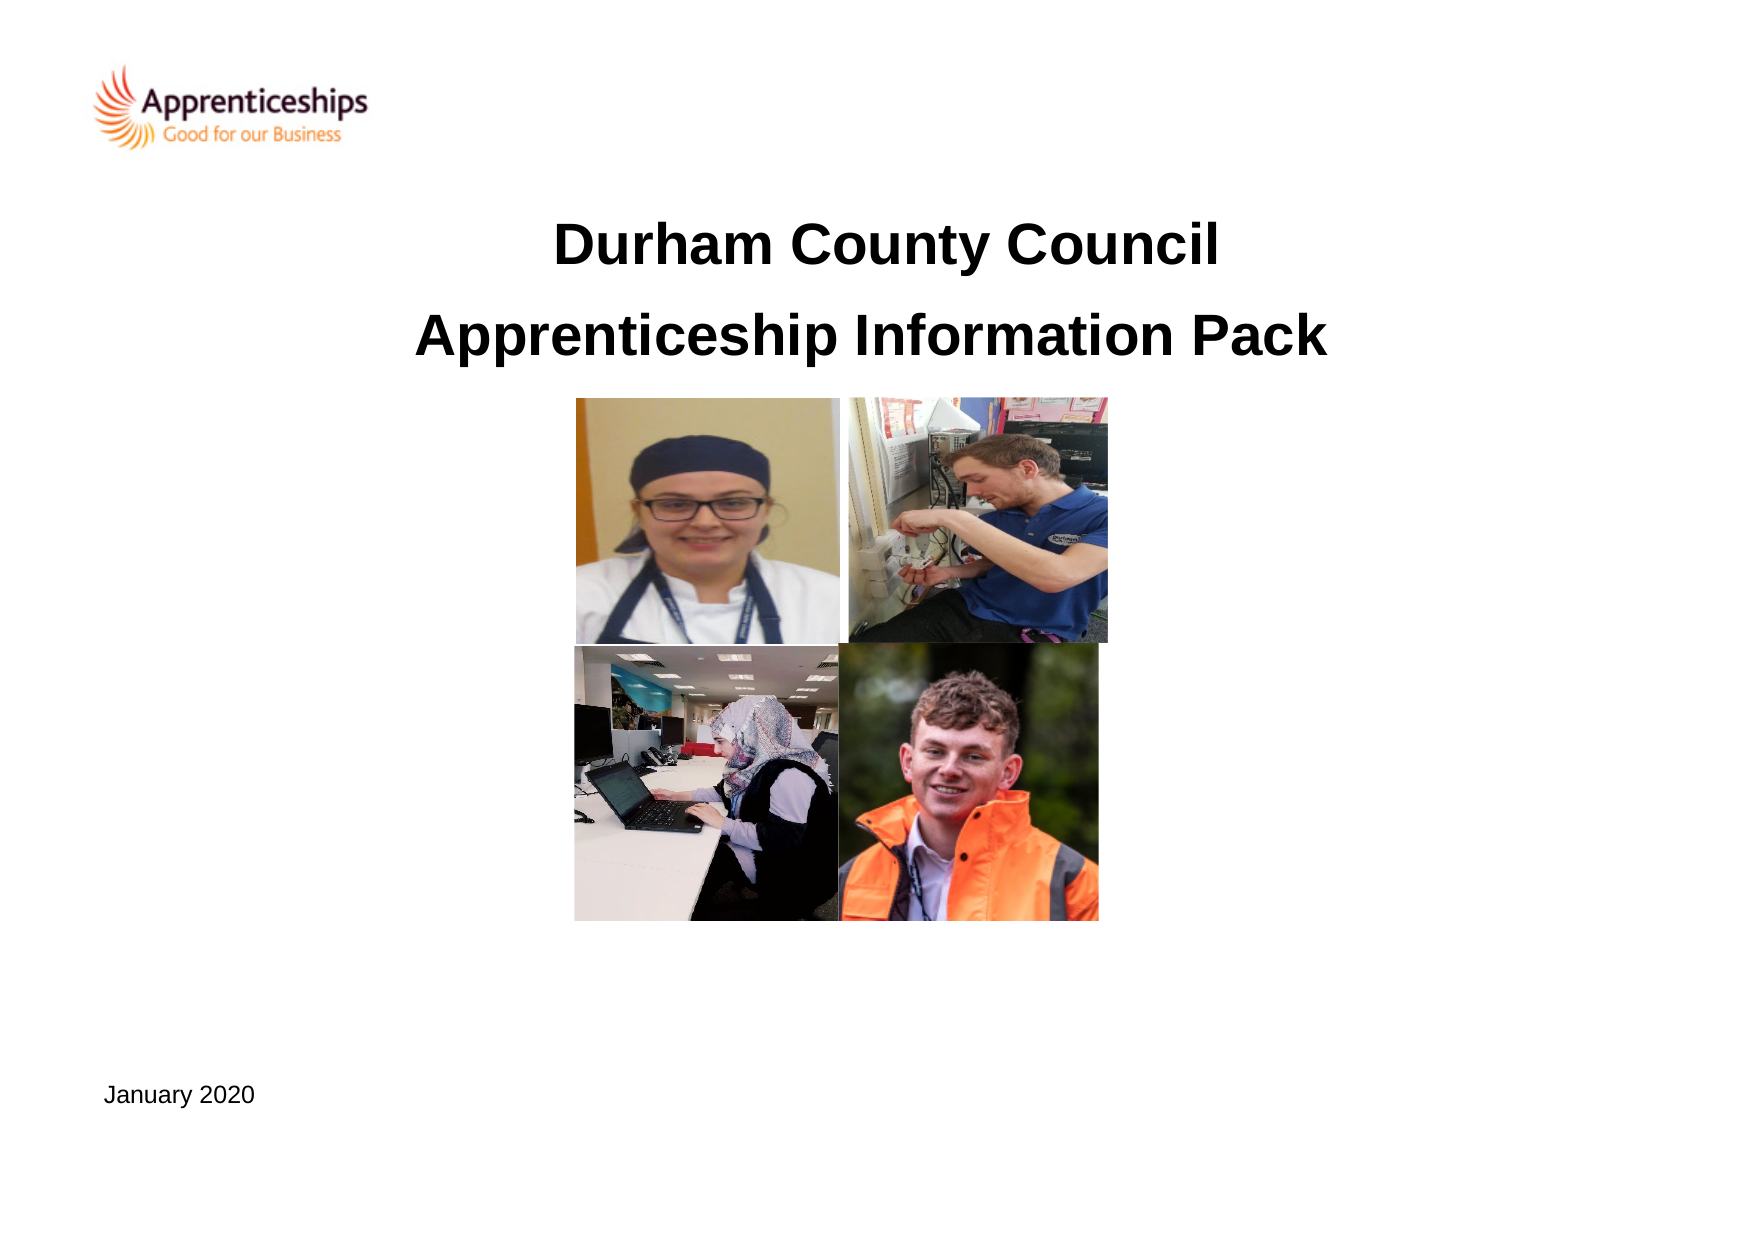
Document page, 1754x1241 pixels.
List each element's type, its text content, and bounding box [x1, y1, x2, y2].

text Apprenticeship Information Pack [103, 301, 1639, 368]
text Durham County Council [478, 210, 1639, 277]
picture [574, 398, 1107, 921]
picture [71, 35, 395, 176]
